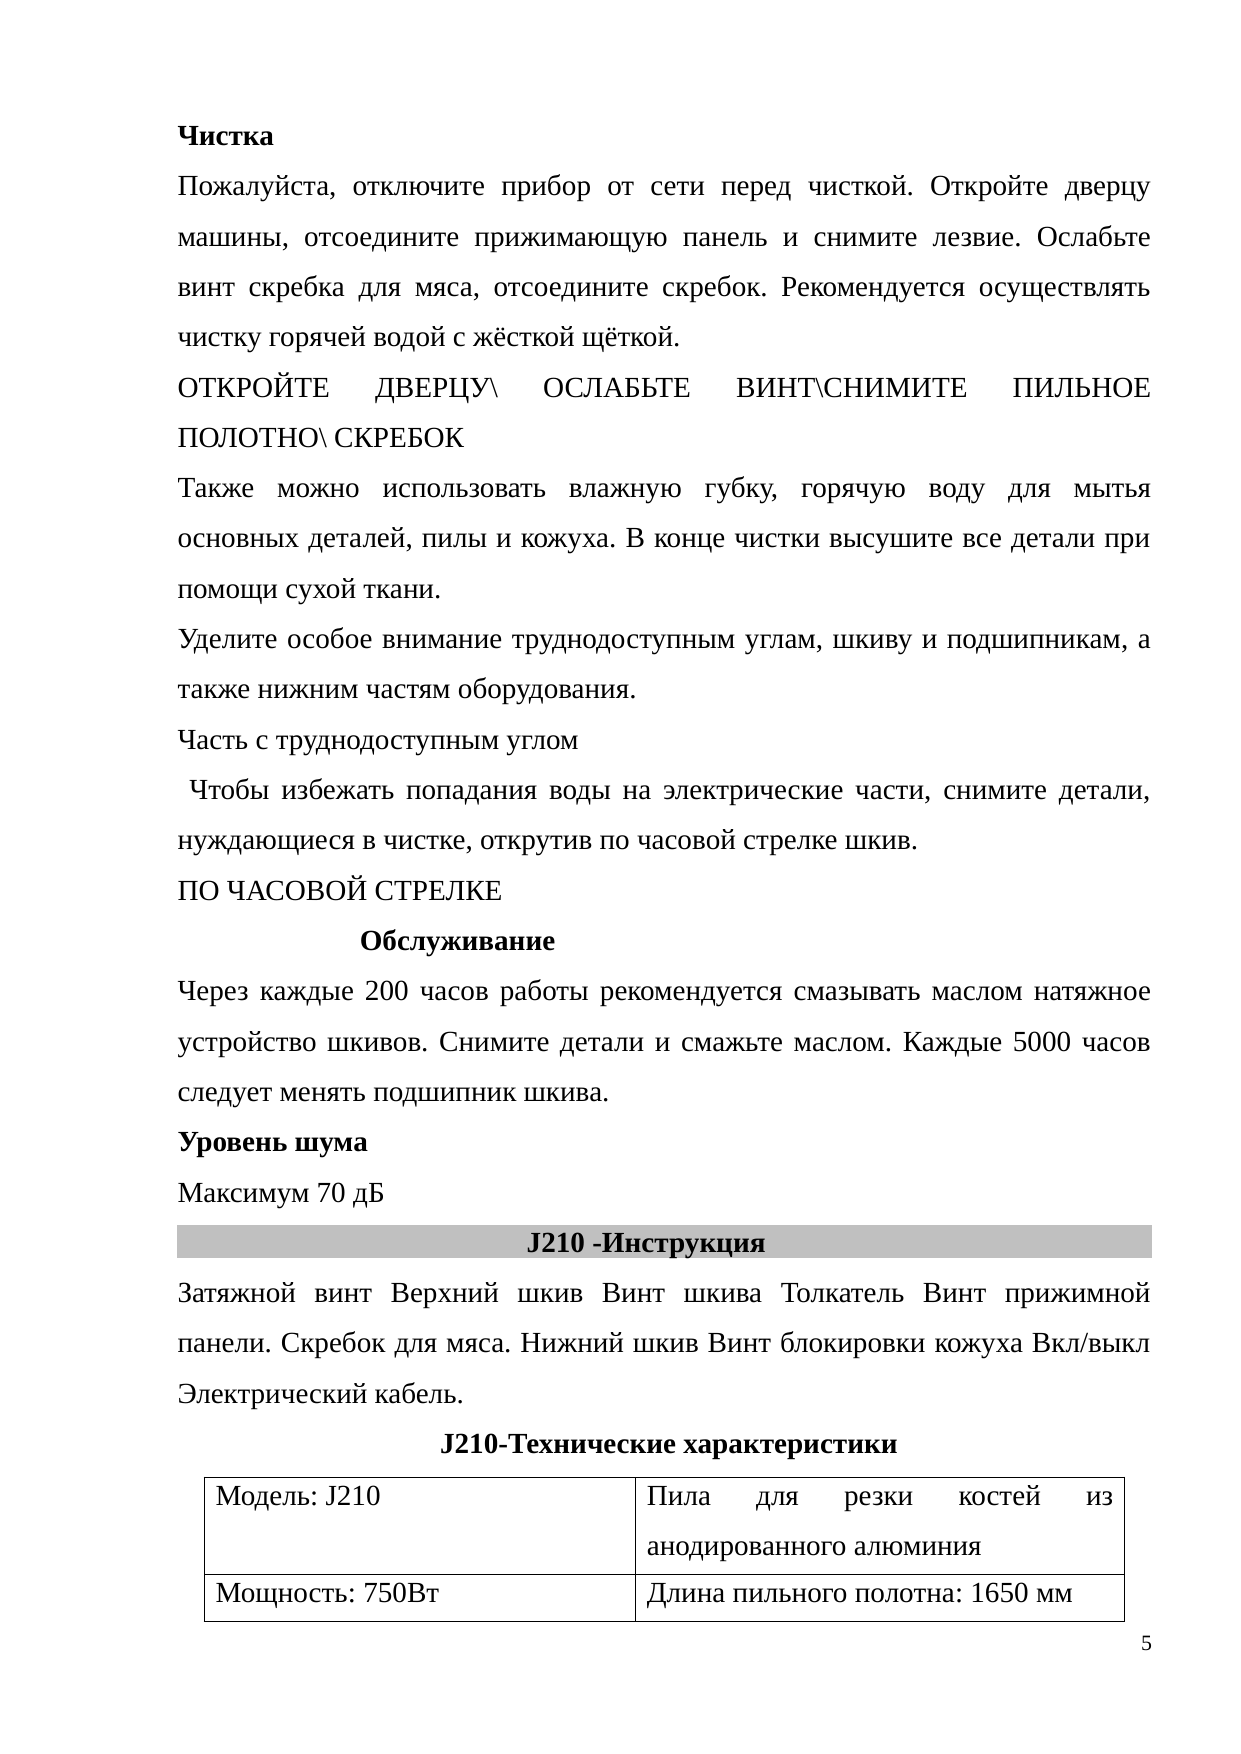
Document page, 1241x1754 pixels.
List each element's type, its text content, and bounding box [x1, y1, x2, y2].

text Часть с труднодоступным углом [177, 722, 1152, 755]
table_cell Длина пильного полотна: 1650 мм [636, 1575, 1124, 1621]
text Уделите особое внимание труднодоступным углам, шкиву и подшипникам, а также нижним частям оборудования. [177, 621, 1152, 705]
text Обслуживание [177, 923, 1152, 957]
text Пожалуйста, отключите прибор от сети перед чисткой. Откройте дверцу машины, отсоедините прижимающую панель и снимите лезвие. Ослабьте винт скребка для мяса, отсоедините скребок. Рекомендуется осуществлять чистку горячей водой с жёсткой щёткой. [177, 168, 1152, 353]
text Уровень шума [177, 1124, 1152, 1158]
text Затяжной винт Верхний шкив Винт шкива Толкатель Винт прижимной панели. Скребок для мяса. Нижний шкив Винт блокировки кожуха Вкл/выкл Электрический кабель. [177, 1275, 1152, 1409]
text Максимум 70 дБ [177, 1175, 1152, 1208]
text ПО ЧАСОВОЙ СТРЕЛКЕ [177, 873, 1152, 906]
table_header Пила для резки костей из анодированного алюминия [636, 1478, 1124, 1574]
text Через каждые 200 часов работы рекомендуется смазывать маслом натяжное устройство шкивов. Снимите детали и смажьте маслом. Каждые 5000 часов следует менять подшипник шкива. [177, 973, 1152, 1108]
text Чтобы избежать попадания воды на электрические части, снимите детали, нуждающиеся в чистке, открутив по часовой стрелке шкив. [177, 772, 1152, 856]
text ОТКРОЙТЕ ДВЕРЦУ\ ОСЛАБЬТЕ ВИНТ\СНИМИТЕ ПИЛЬНОЕ ПОЛОТНО\ СКРЕБОК [177, 370, 1152, 453]
text Также можно использовать влажную губку, горячую воду для мытья основных деталей, пилы и кожуха. В конце чистки высушите все детали при помощи сухой ткани. [177, 470, 1152, 604]
text Чистка [177, 118, 1152, 152]
text J210 -Инструкция [177, 1225, 1152, 1258]
table_cell Мощность: 750Вт [205, 1575, 635, 1621]
table_header Модель: J210 [205, 1478, 635, 1574]
text J210-Технические характеристики [177, 1426, 1152, 1460]
